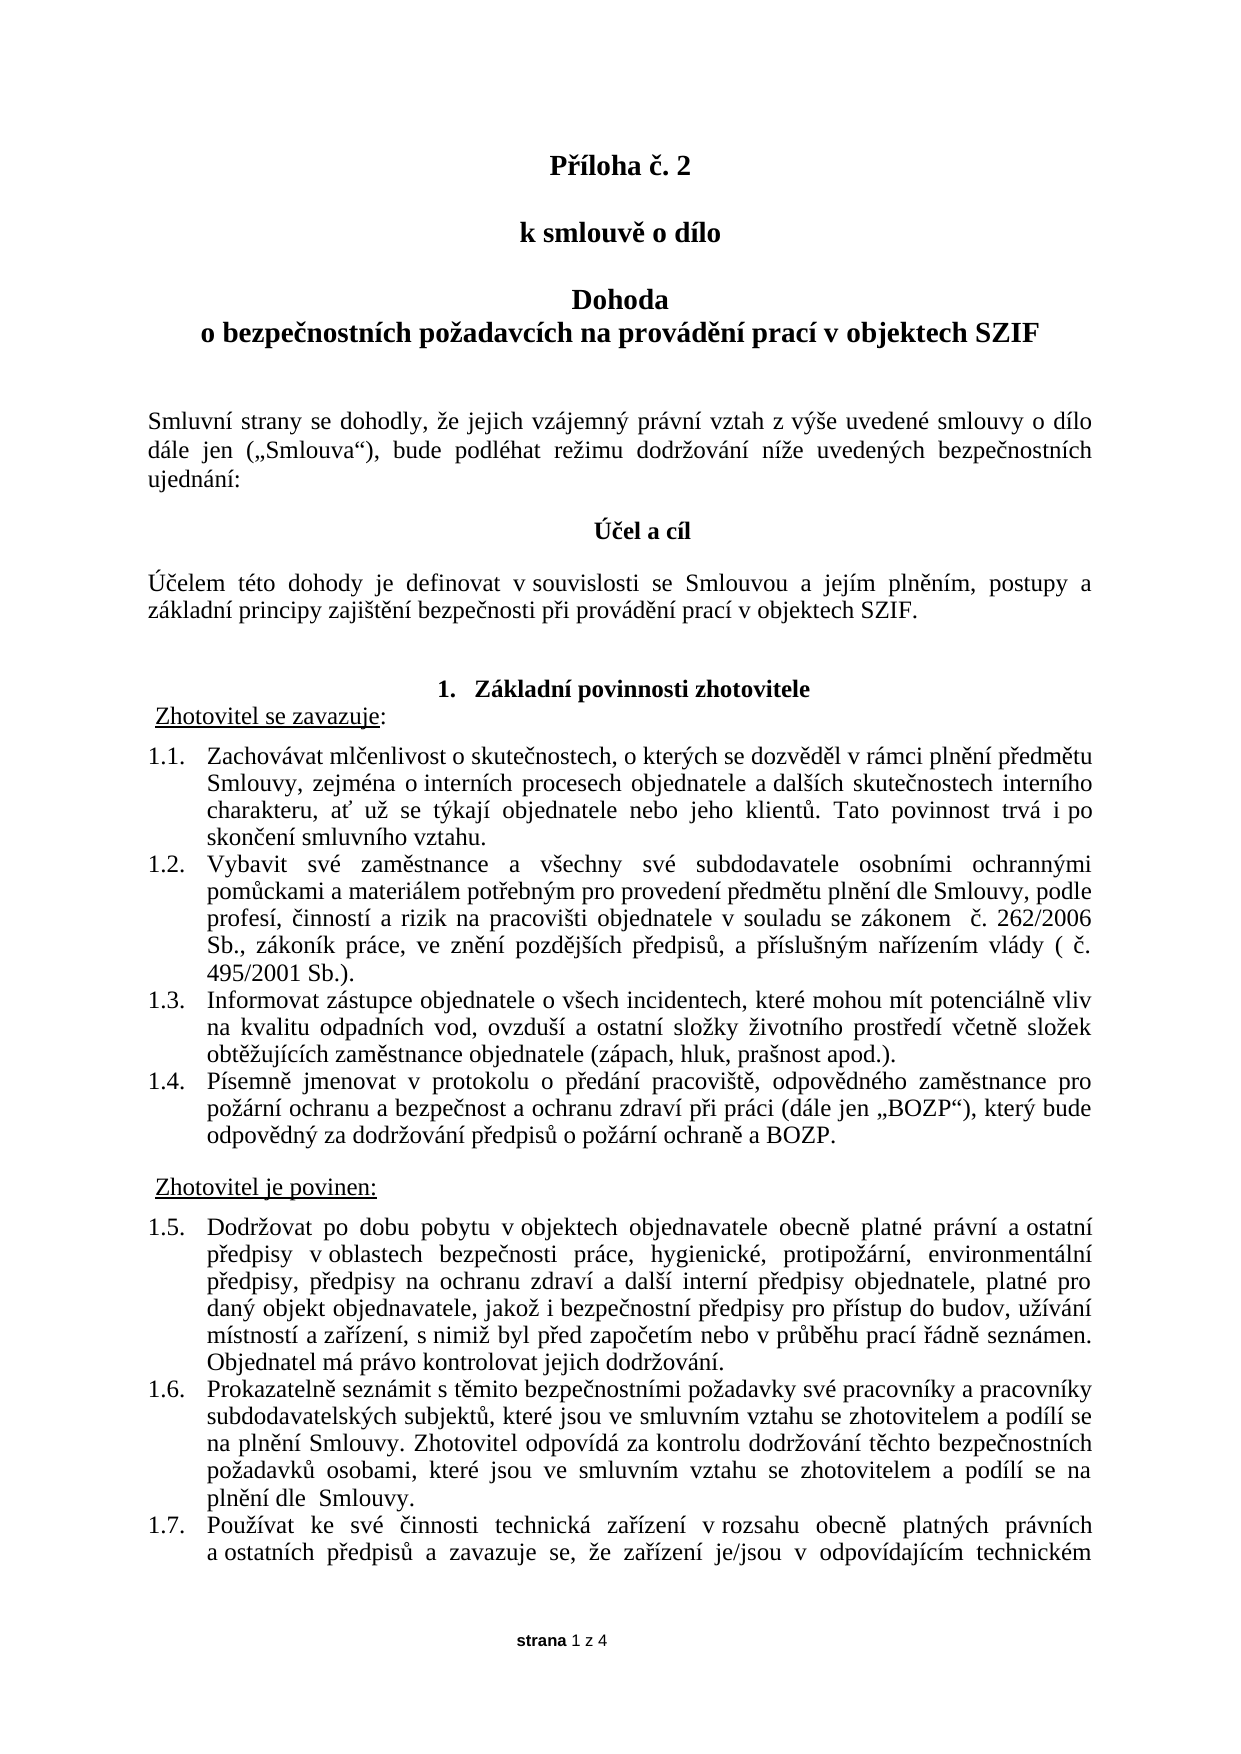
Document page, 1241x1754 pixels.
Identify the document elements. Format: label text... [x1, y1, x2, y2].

text Smluvní strany se dohodly, že jejich vzájemný právní vztah z výše uvedené smlouvy o dílo dále jen („Smlouva“), bude podléhat režimu dodržování níže uvedených bezpečnostních ujednání: [148, 406, 1093, 493]
list Základní povinnosti zhotovitele [155, 676, 1093, 703]
list Zhotovitel je povinen: [155, 1174, 1093, 1201]
list Prokazatelně seznámit s těmito bezpečnostními požadavky své pracovníky a pracovníky subdodavatelských subjektů, které jsou ve smluvním vztahu se zhotovitelem a podílí se na plnění Smlouvy. Zhotovitel odpovídá za kontrolu dodržování těchto bezpečnostních požadavků osobami, které jsou ve smluvním vztahu se zhotovitelem a podílí se na plnění dle Smlouvy. [148, 1376, 1093, 1511]
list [148, 1511, 1093, 1566]
text Účelem této dohody je definovat v souvislosti se Smlouvou a jejím plněním, postupy a základní principy zajištění bezpečnosti při provádění prací v objektech SZIF. [148, 570, 1093, 624]
text o bezpečnostních požadavcích na provádění prací v objektech SZIF [148, 315, 1093, 349]
list Účel a cíl [192, 518, 1093, 545]
list Zachovávat mlčenlivost o skutečnostech, o kterých se dozvěděl v rámci plnění předmětu Smlouvy, zejména o interních procesech objednatele a dalších skutečnostech interního charakteru, ať už se týkají objednatele nebo jeho klientů. Tato povinnost trvá i po skončení smluvního vztahu. [148, 743, 1093, 851]
list Zhotovitel se zavazuje: [155, 703, 1093, 730]
list Písemně jmenovat v protokolu o předání pracoviště, odpovědného zaměstnance pro požární ochranu a bezpečnost a ochranu zdraví při práci (dále jen „BOZP“), který bude odpovědný za dodržování předpisů o požární ochraně a BOZP. [148, 1068, 1093, 1149]
list Informovat zástupce objednatele o všech incidentech, které mohou mít potenciálně vliv na kvalitu odpadních vod, ovzduší a ostatní složky životního prostředí včetně složek obtěžujících zaměstnance objednatele (zápach, hluk, prašnost apod.). [148, 986, 1093, 1068]
text Příloha č. 2 [148, 148, 1093, 181]
text Dohoda [148, 282, 1093, 315]
list Vybavit své zaměstnance a všechny své subdodavatele osobními ochrannými pomůckami a materiálem potřebným pro provedení předmětu plnění dle Smlouvy, podle profesí, činností a rizik na pracovišti objednatele v souladu se zákonem č. 262/2006 Sb., zákoník práce, ve znění pozdějších předpisů, a příslušným nařízením vlády ( č. 495/2001 Sb.). [148, 851, 1093, 986]
text k smlouvě o dílo [148, 215, 1093, 248]
list Dodržovat po dobu pobytu v objektech objednavatele obecně platné právní a ostatní předpisy v oblastech bezpečnosti práce, hygienické, protipožární, environmentální předpisy, předpisy na ochranu zdraví a další interní předpisy objednatele, platné pro daný objekt objednavatele, jakož i bezpečnostní předpisy pro přístup do budov, užívání místností a zařízení, s nimiž byl před započetím nebo v průběhu prací řádně seznámen. Objednatel má právo kontrolovat jejich dodržování. [148, 1213, 1093, 1376]
